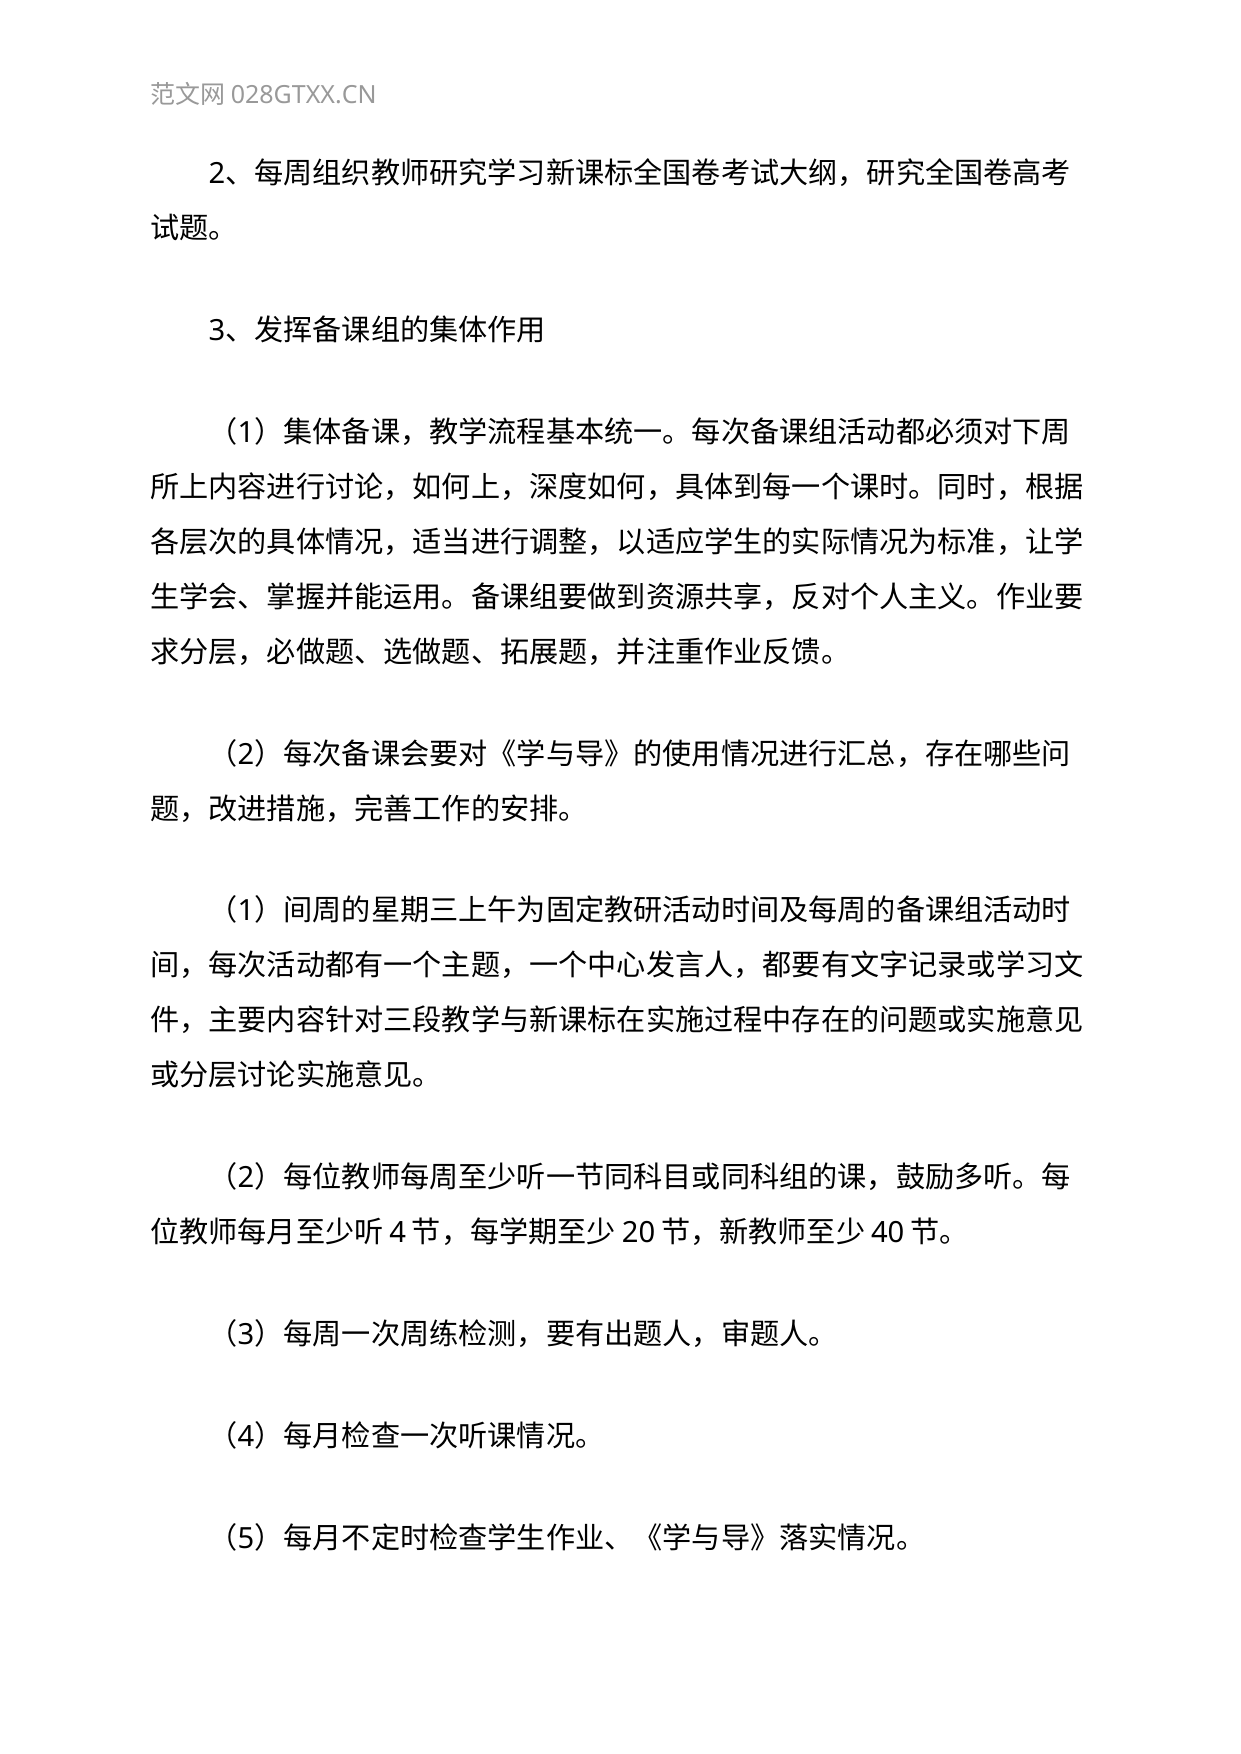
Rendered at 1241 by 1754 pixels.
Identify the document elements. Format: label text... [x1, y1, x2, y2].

text （1）集体备课，教学流程基本统一。每次备课组活动都必须对下周所上内容进行讨论，如何上，深度如何，具体到每一个课时。同时，根据各层次的具体情况，适当进行调整，以适应学生的实际情况为标准，让学生学会、掌握并能运用。备课组要做到资源共享，反对个人主义。作业要求分层，必做题、选做题、拓展题，并注重作业反馈。 [150, 409, 1090, 671]
text （3）每周一次周练检测，要有出题人，审题人。 [150, 1311, 1090, 1353]
text （2）每位教师每周至少听一节同科目或同科组的课，鼓励多听。每位教师每月至少听4节，每学期至少20节，新教师至少40节。 [150, 1153, 1090, 1251]
text （1）间周的星期三上午为固定教研活动时间及每周的备课组活动时间，每次活动都有一个主题，一个中心发言人，都要有文字记录或学习文件，主要内容针对三段教学与新课标在实施过程中存在的问题或实施意见或分层讨论实施意见。 [150, 887, 1090, 1094]
text 2、每周组织教师研究学习新课标全国卷考试大纲，研究全国卷高考试题。 [150, 150, 1090, 247]
text （5）每月不定时检查学生作业、《学与导》落实情况。 [150, 1514, 1090, 1557]
text 3、发挥备课组的集体作用 [150, 307, 1090, 349]
text （2）每次备课会要对《学与导》的使用情况进行汇总，存在哪些问题，改进措施，完善工作的安排。 [150, 730, 1090, 827]
text （4）每月检查一次听课情况。 [150, 1412, 1090, 1455]
